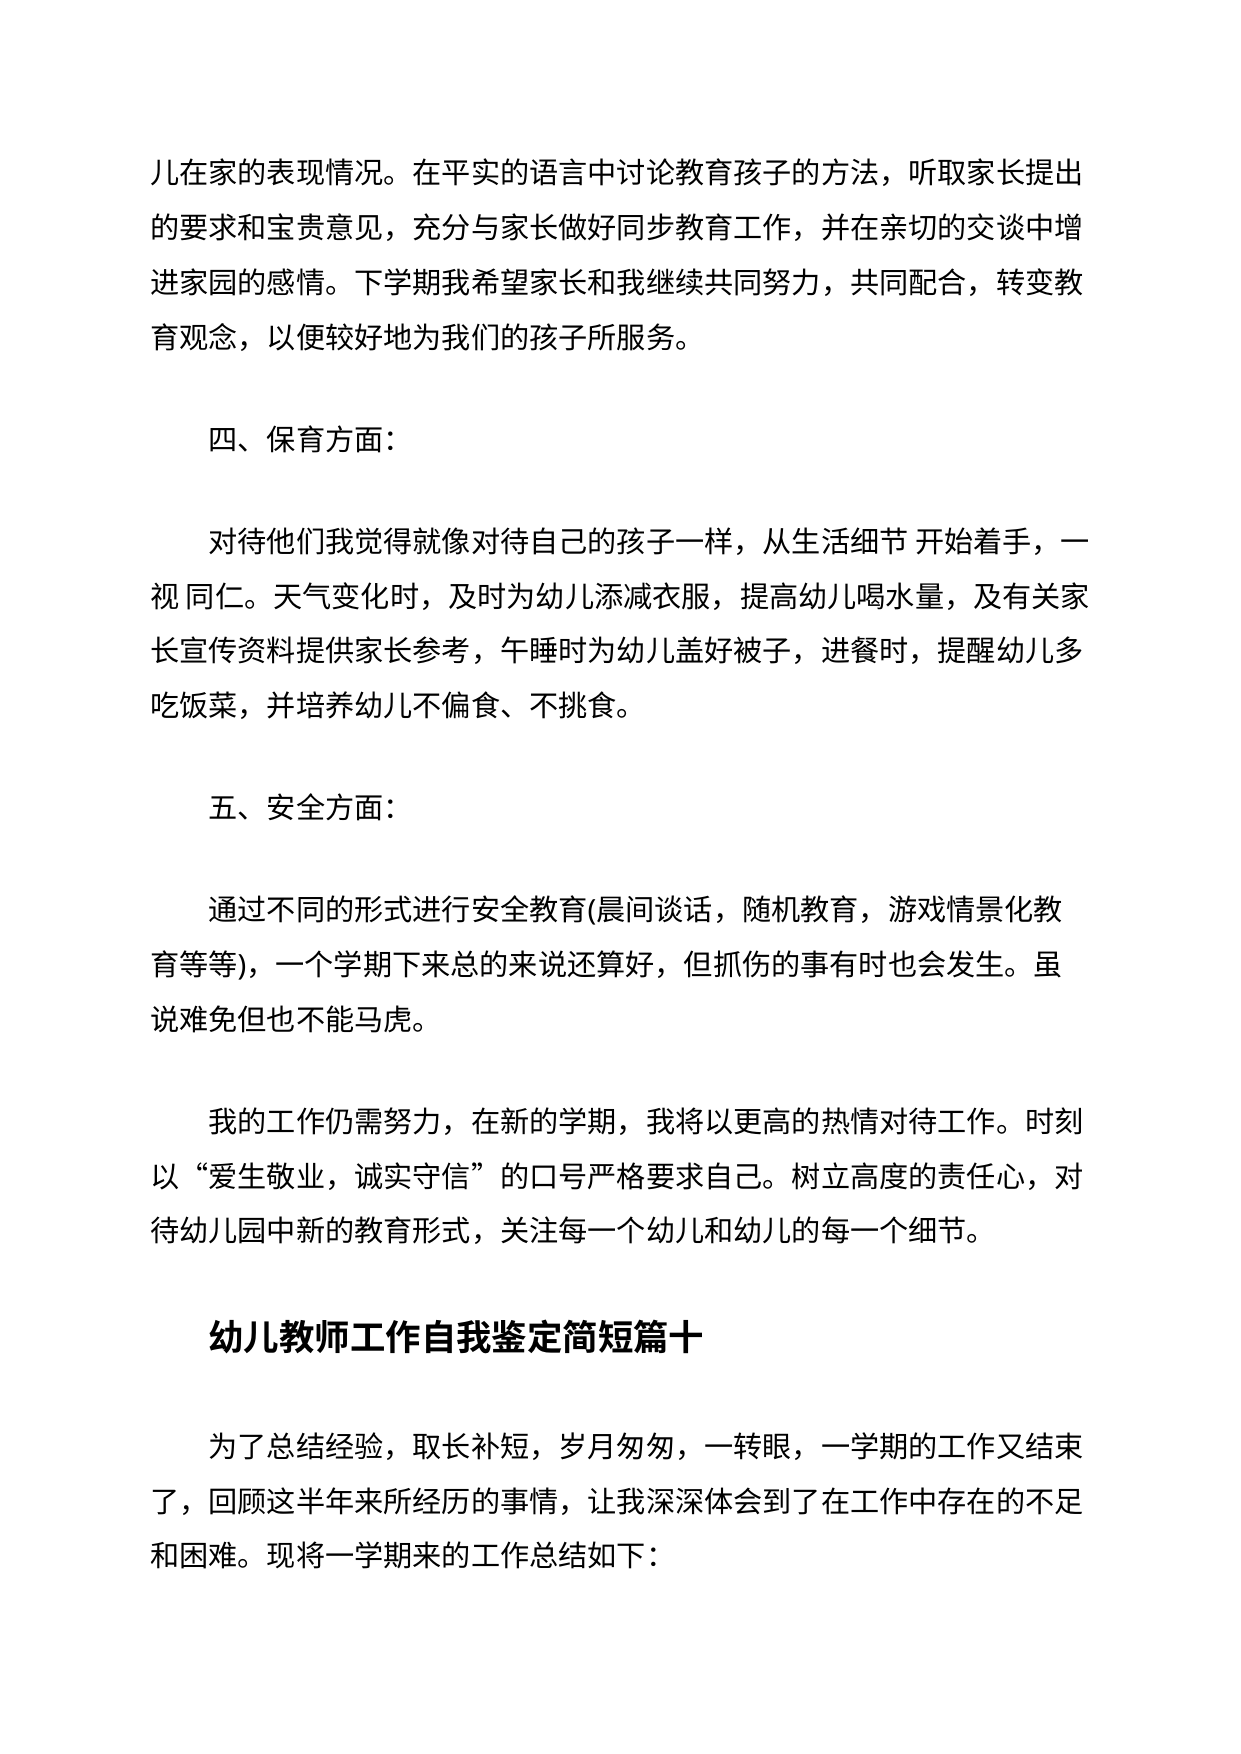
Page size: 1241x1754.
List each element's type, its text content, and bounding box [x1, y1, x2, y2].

text 我的工作仍需努力，在新的学期，我将以更高的热情对待工作。时刻以“爱生敬业，诚实守信”的口号严格要求自己。树立高度的责任心，对待幼儿园中新的教育形式，关注每一个幼儿和幼儿的每一个细节。 [150, 1098, 1090, 1250]
text 为了总结经验，取长补短，岁月匆匆，一转眼，一学期的工作又结束了，回顾这半年来所经历的事情，让我深深体会到了在工作中存在的不足和困难。现将一学期来的工作总结如下： [150, 1423, 1090, 1575]
text 五、安全方面： [150, 785, 1090, 827]
text 通过不同的形式进行安全教育(晨间谈话，随机教育，游戏情景化教育等等)，一个学期下来总的来说还算好，但抓伤的事有时也会发生。虽说难免但也不能马虎。 [150, 886, 1090, 1039]
text 四、保育方面： [150, 416, 1090, 459]
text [150, 150, 1090, 357]
text 幼儿教师工作自我鉴定简短篇十 [150, 1310, 1090, 1361]
text 对待他们我觉得就像对待自己的孩子一样，从生活细节 开始着手，一视 同仁。天气变化时，及时为幼儿添减衣服，提高幼儿喝水量，及有关家长宣传资料提供家长参考，午睡时为幼儿盖好被子，进餐时，提醒幼儿多吃饭菜，并培养幼儿不偏食、不挑食。 [150, 518, 1090, 725]
